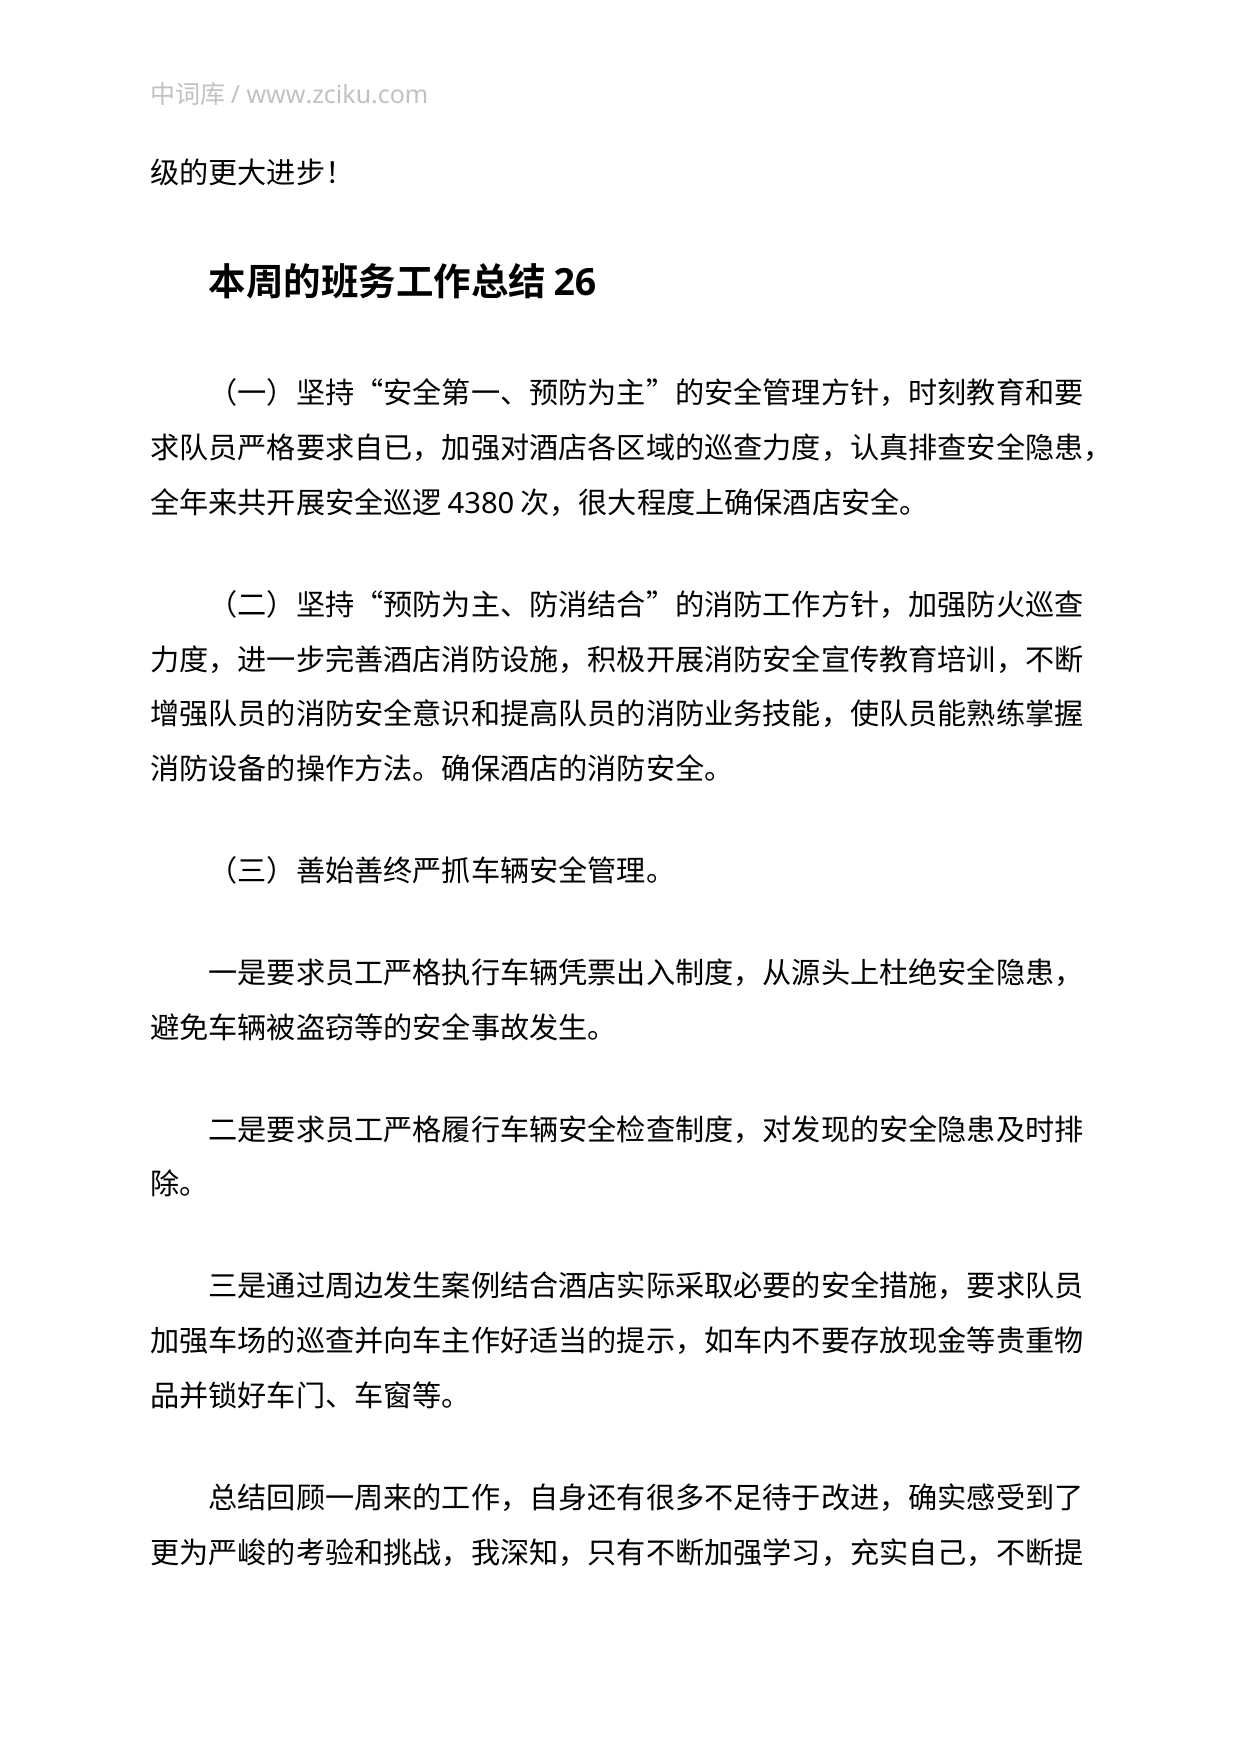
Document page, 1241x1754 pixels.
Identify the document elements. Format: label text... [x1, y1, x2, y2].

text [150, 1474, 1090, 1571]
text 一是要求员工严格执行车辆凭票出入制度，从源头上杜绝安全隐患，避免车辆被盗窃等的安全事故发生。 [150, 949, 1090, 1047]
text （二）坚持“预防为主、防消结合”的消防工作方针，加强防火巡查力度，进一步完善酒店消防设施，积极开展消防安全宣传教育培训，不断增强队员的消防安全意识和提高队员的消防业务技能，使队员能熟练掌握消防设备的操作方法。确保酒店的消防安全。 [150, 581, 1090, 788]
text 二是要求员工严格履行车辆安全检查制度，对发现的安全隐患及时排除。 [150, 1106, 1090, 1203]
text 三是通过周边发生案例结合酒店实际采取必要的安全措施，要求队员加强车场的巡查并向车主作好适当的提示，如车内不要存放现金等贵重物品并锁好车门、车窗等。 [150, 1263, 1090, 1415]
text （一）坚持“安全第一、预防为主”的安全管理方针，时刻教育和要求队员严格要求自已，加强对酒店各区域的巡查力度，认真排查安全隐患，全年来共开展安全巡逻4380次，很大程度上确保酒店安全。 [150, 369, 1090, 522]
text 本周的班务工作总结26 [150, 252, 1090, 306]
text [150, 150, 1090, 192]
text （三）善始善终严抓车辆安全管理。 [150, 848, 1090, 890]
